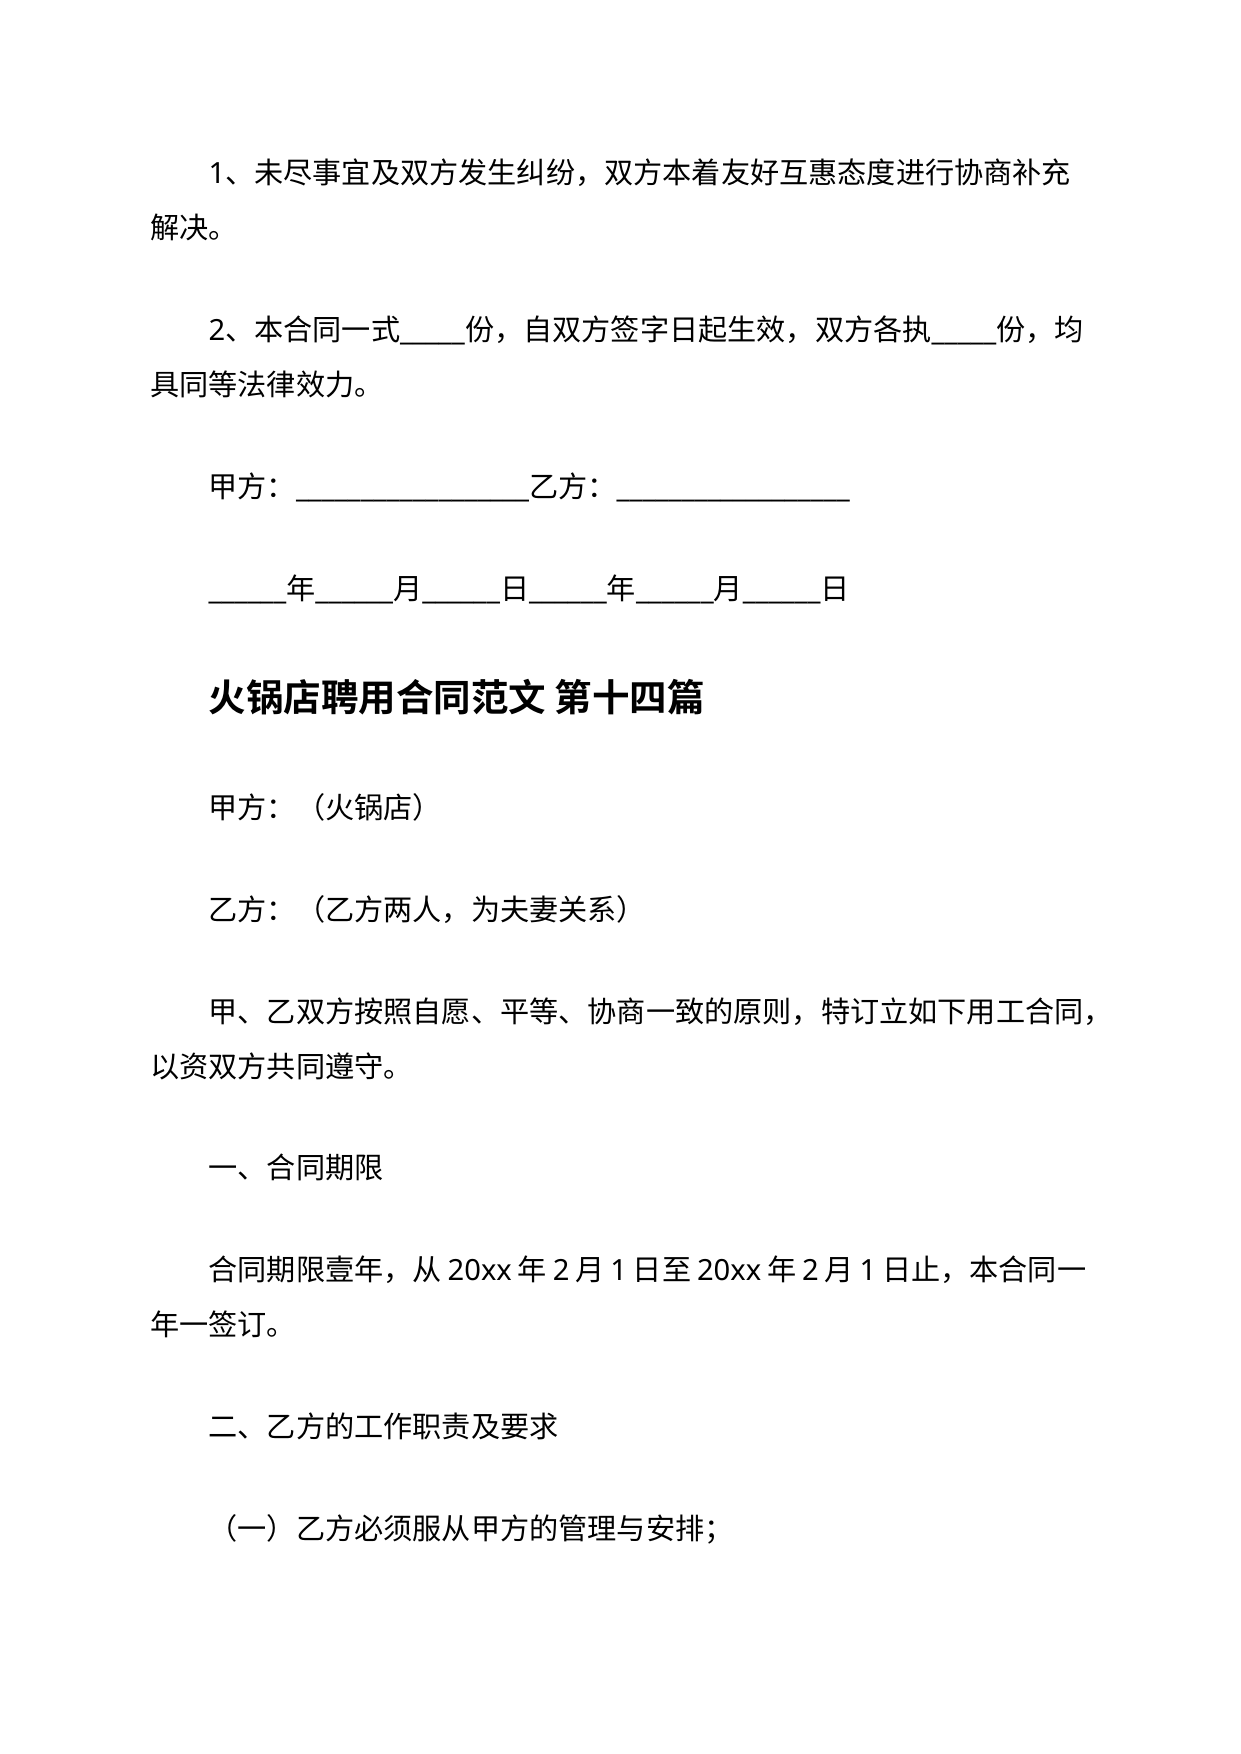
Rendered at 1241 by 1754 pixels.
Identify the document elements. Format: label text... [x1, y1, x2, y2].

text 合同期限壹年，从20xx年2月1日至20xx年2月1日止，本合同一年一签订。 [150, 1247, 1090, 1344]
text 甲方：（火锅店） [150, 785, 1090, 827]
text 火锅店聘用合同范文 第十四篇 [150, 667, 1090, 722]
text 乙方：（乙方两人，为夫妻关系） [150, 887, 1090, 929]
text 2、本合同一式_____份，自双方签字日起生效，双方各执_____份，均具同等法律效力。 [150, 307, 1090, 404]
text 甲、乙双方按照自愿、平等、协商一致的原则，特订立如下用工合同，以资双方共同遵守。 [150, 988, 1090, 1086]
text （一）乙方必须服从甲方的管理与安排； [150, 1505, 1090, 1548]
text 甲方：__________________乙方：__________________ [150, 463, 1090, 506]
text 一、合同期限 [150, 1145, 1090, 1187]
text 1、未尽事宜及双方发生纠纷，双方本着友好互惠态度进行协商补充解决。 [150, 150, 1090, 247]
text 二、乙方的工作职责及要求 [150, 1404, 1090, 1446]
text ______年______月______日______年______月______日 [150, 566, 1090, 608]
